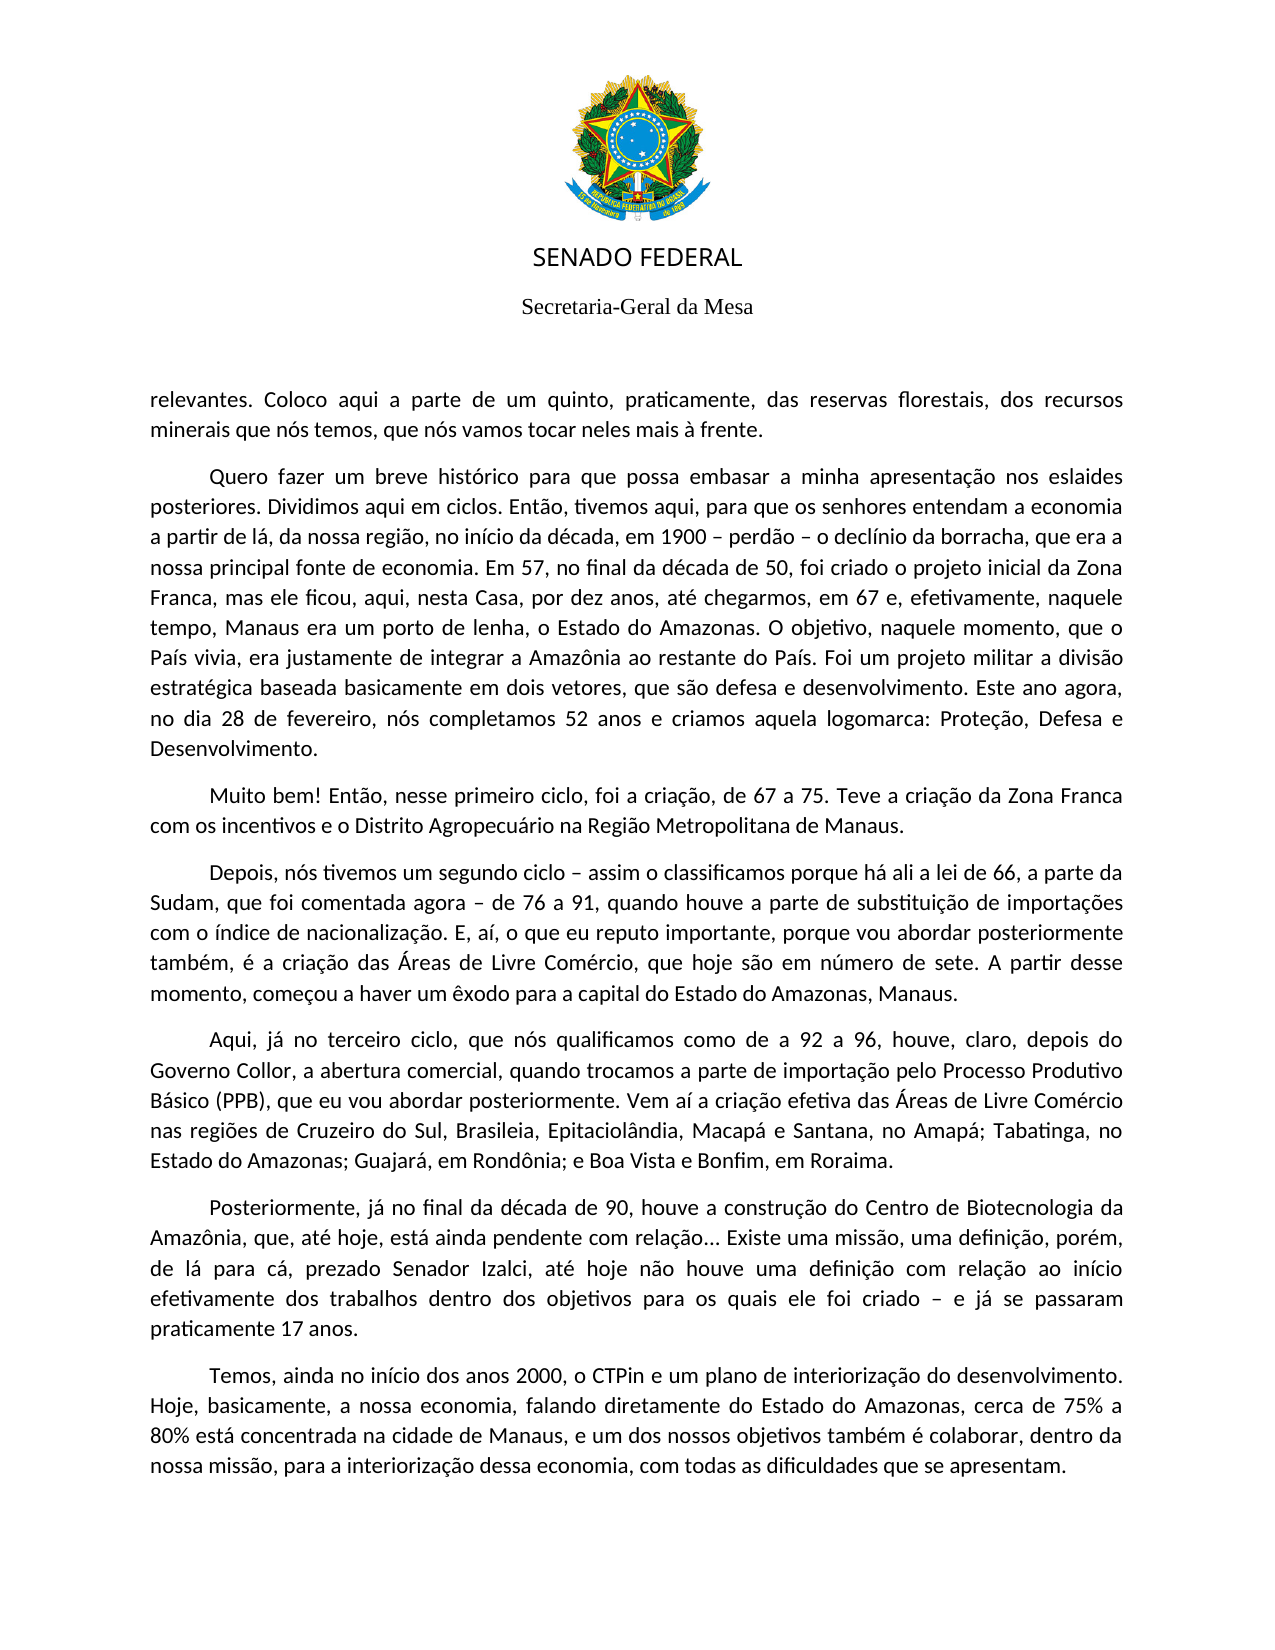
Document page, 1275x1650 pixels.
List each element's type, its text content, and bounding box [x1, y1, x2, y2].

text Aqui, já no terceiro ciclo, que nós qualificamos como de a 92 a 96, houve, claro, depois do Governo Collor, a abertura comercial, quando trocamos a parte de importação pelo Processo Produtivo Básico (PPB), que eu vou abordar posteriormente. Vem aí a criação efetiva das Áreas de Livre Comércio nas regiões de Cruzeiro do Sul, Brasileia, Epitaciolândia, Macapá e Santana, no Amapá; Tabatinga, no Estado do Amazonas; Guajará, em Rondônia; e Boa Vista e Bonfim, em Roraima. [150, 1026, 1125, 1174]
picture [564, 75, 711, 221]
text Quero fazer um breve histórico para que possa embasar a minha apresentação nos eslaides posteriores. Dividimos aqui em ciclos. Então, tivemos aqui, para que os senhores entendam a economia a partir de lá, da nossa região, no início da década, em 1900 – perdão – o declínio da borracha, que era a nossa principal fonte de economia. Em 57, no final da década de 50, foi criado o projeto inicial da Zona Franca, mas ele ficou, aqui, nesta Casa, por dez anos, até chegarmos, em 67 e, efetivamente, naquele tempo, Manaus era um porto de lenha, o Estado do Amazonas. O objetivo, naquele momento, que o País vivia, era justamente de integrar a Amazônia ao restante do País. Foi um projeto militar a divisão estratégica baseada basicamente em dois vetores, que são defesa e desenvolvimento. Este ano agora, no dia 28 de fevereiro, nós completamos 52 anos e criamos aquela logomarca: Proteção, Defesa e Desenvolvimento. [150, 462, 1125, 762]
text Muito bem! Então, nesse primeiro ciclo, foi a criação, de 67 a 75. Teve a criação da Zona Franca com os incentivos e o Distrito Agropecuário na Região Metropolitana de Manaus. [150, 781, 1125, 839]
text Temos, ainda no início dos anos 2000, o CTPin e um plano de interiorização do desenvolvimento. Hoje, basicamente, a nossa economia, falando diretamente do Estado do Amazonas, cerca de 75% a 80% está concentrada na cidade de Manaus, e um dos nossos objetivos também é colaborar, dentro da nossa missão, para a interiorização dessa economia, com todas as dificuldades que se apresentam. [150, 1361, 1125, 1480]
text Depois, nós tivemos um segundo ciclo – assim o classificamos porque há ali a lei de 66, a parte da Sudam, que foi comentada agora – de 76 a 91, quando houve a parte de substituição de importações com o índice de nacionalização. E, aí, o que eu reputo importante, porque vou abordar posteriormente também, é a criação das Áreas de Livre Comércio, que hoje são em número de sete. A partir desse momento, começou a haver um êxodo para a capital do Estado do Amazonas, Manaus. [150, 858, 1125, 1007]
text Posteriormente, já no final da década de 90, houve a construção do Centro de Biotecnologia da Amazônia, que, até hoje, está ainda pendente com relação... Existe uma missão, uma definição, porém, de lá para cá, prezado Senador Izalci, até hoje não houve uma definição com relação ao início efetivamente dos trabalhos dentro dos objetivos para os quais ele foi criado – e já se passaram praticamente 17 anos. [150, 1193, 1125, 1342]
